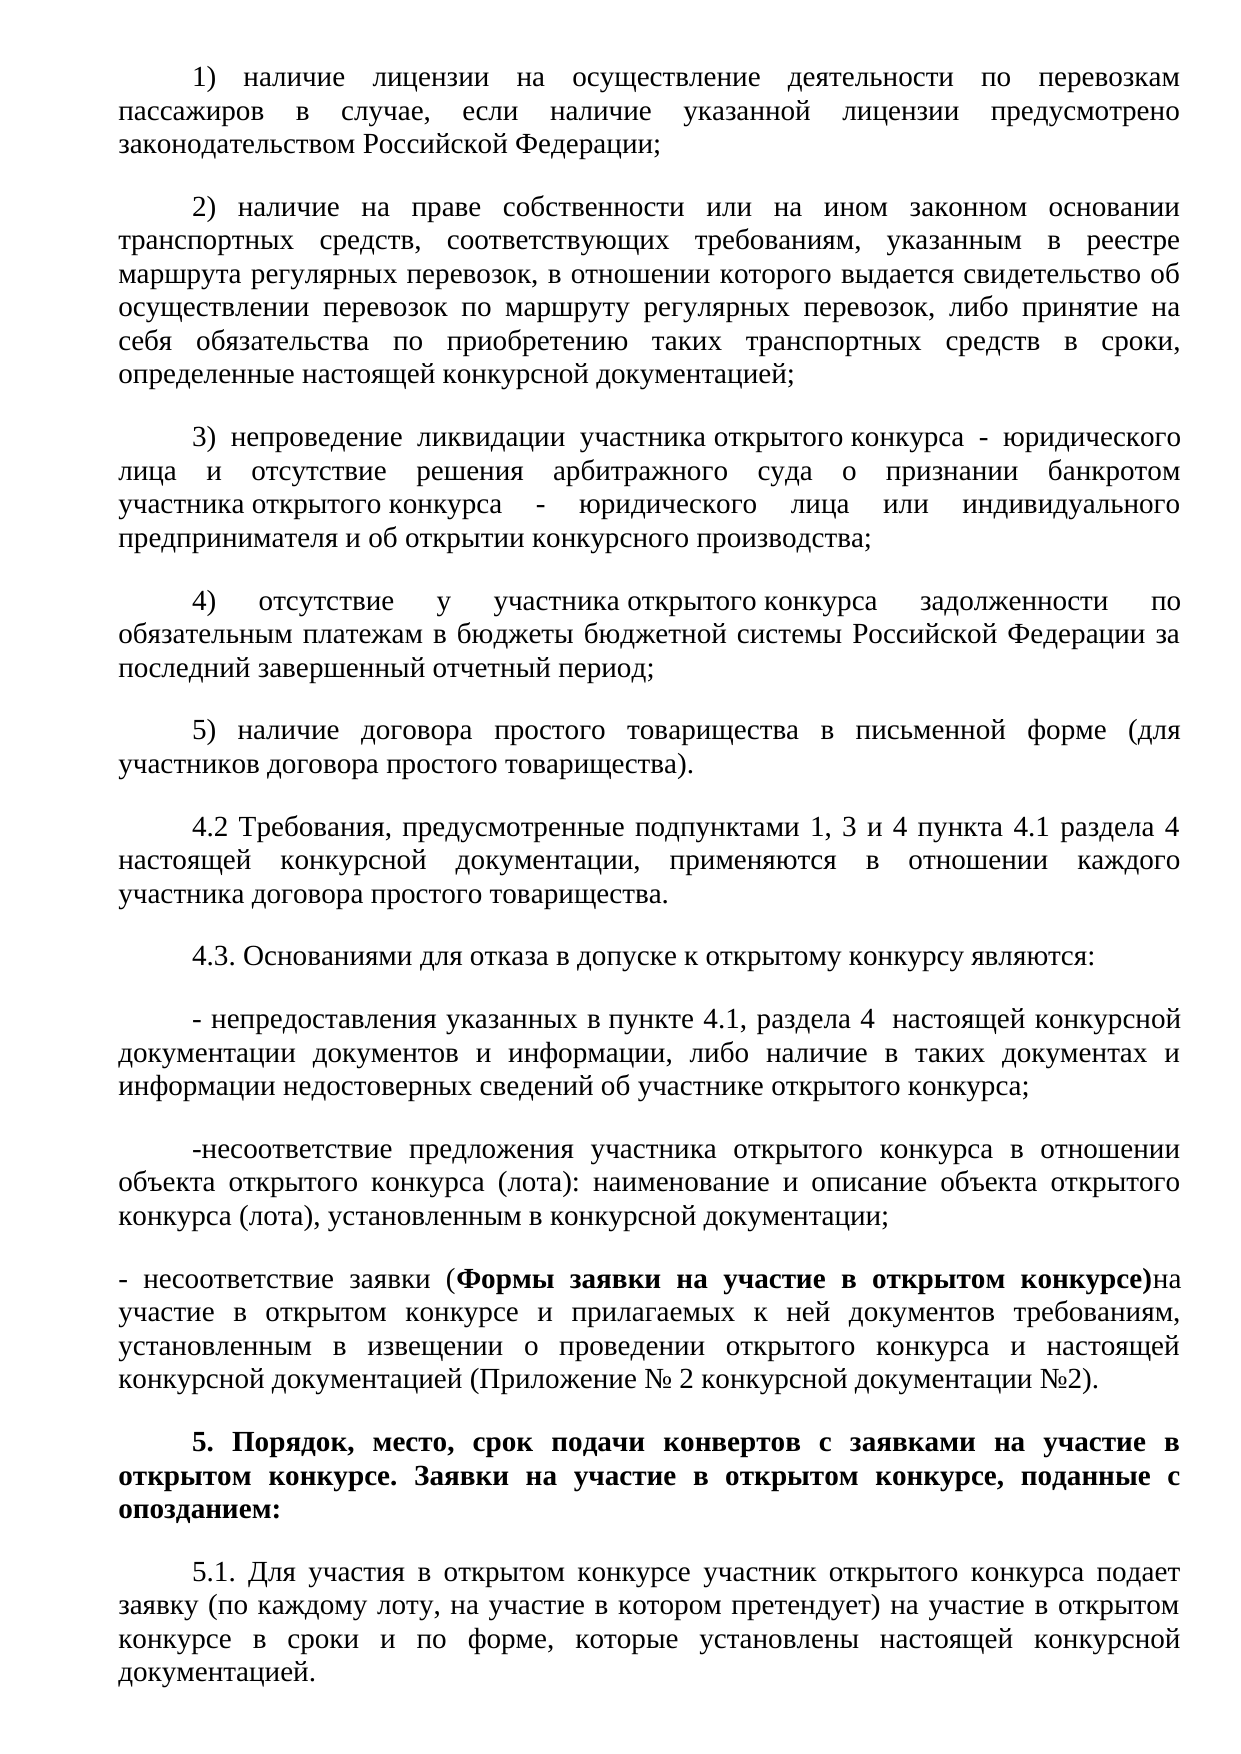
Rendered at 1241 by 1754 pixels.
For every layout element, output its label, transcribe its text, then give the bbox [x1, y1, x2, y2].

text 5.1. Для участия в открытом конкурсе участник открытого конкурса подает заявку (по каждому лоту, на участие в котором претендует) на участие в открытом конкурсе в сроки и по форме, которые установлены настоящей конкурсной документацией. [118, 1554, 1181, 1688]
text 2) наличие на праве собственности или на ином законном основании транспортных средств, соответствующих требованиям, указанным в реестре маршрута регулярных перевозок, в отношении которого выдается свидетельство об осуществлении перевозок по маршруту регулярных перевозок, либо принятие на себя обязательства по приобретению таких транспортных средств в сроки, определенные настоящей конкурсной документацией; [118, 189, 1181, 390]
text 5. Порядок, место, срок подачи конвертов с заявками на участие в открытом конкурсе. Заявки на участие в открытом конкурсе, поданные с опозданием: [118, 1424, 1181, 1525]
text 5) наличие договора простого товарищества в письменной форме (для участников договора простого товарищества). [118, 712, 1181, 779]
text 3) непроведение ликвидации участника открытого конкурса - юридического лица и отсутствие решения арбитражного суда о признании банкротом участника открытого конкурса - юридического лица или индивидуального предпринимателя и об открытии конкурсного производства; [118, 419, 1181, 553]
text 4) отсутствие у участника открытого конкурса задолженности по обязательным платежам в бюджеты бюджетной системы Российской Федерации за последний завершенный отчетный период; [118, 583, 1181, 683]
text - непредоставления указанных в пункте 4.1, раздела 4 настоящей конкурсной документации документов и информации, либо наличие в таких документах и информации недостоверных сведений об участнике открытого конкурса; [118, 1001, 1181, 1102]
text - несоответствие заявки (Формы заявки на участие в открытом конкурсе)на участие в открытом конкурсе и прилагаемых к ней документов требованиям, установленным в извещении о проведении открытого конкурса и настоящей конкурсной документацией (Приложение № 2 конкурсной документации №2). [118, 1261, 1181, 1395]
text 4.2 Требования, предусмотренные подпунктами 1, 3 и 4 пункта 4.1 раздела 4 настоящей конкурсной документации, применяются в отношении каждого участника договора простого товарищества. [118, 809, 1181, 909]
text 4.3. Основаниями для отказа в допуске к открытому конкурсу являются: [118, 938, 1181, 972]
text -несоответствие предложения участника открытого конкурса в отношении объекта открытого конкурса (лота): наименование и описание объекта открытого конкурса (лота), установленным в конкурсной документации; [118, 1131, 1181, 1232]
text 1) наличие лицензии на осуществление деятельности по перевозкам пассажиров в случае, если наличие указанной лицензии предусмотрено законодательством Российской Федерации; [118, 59, 1181, 160]
